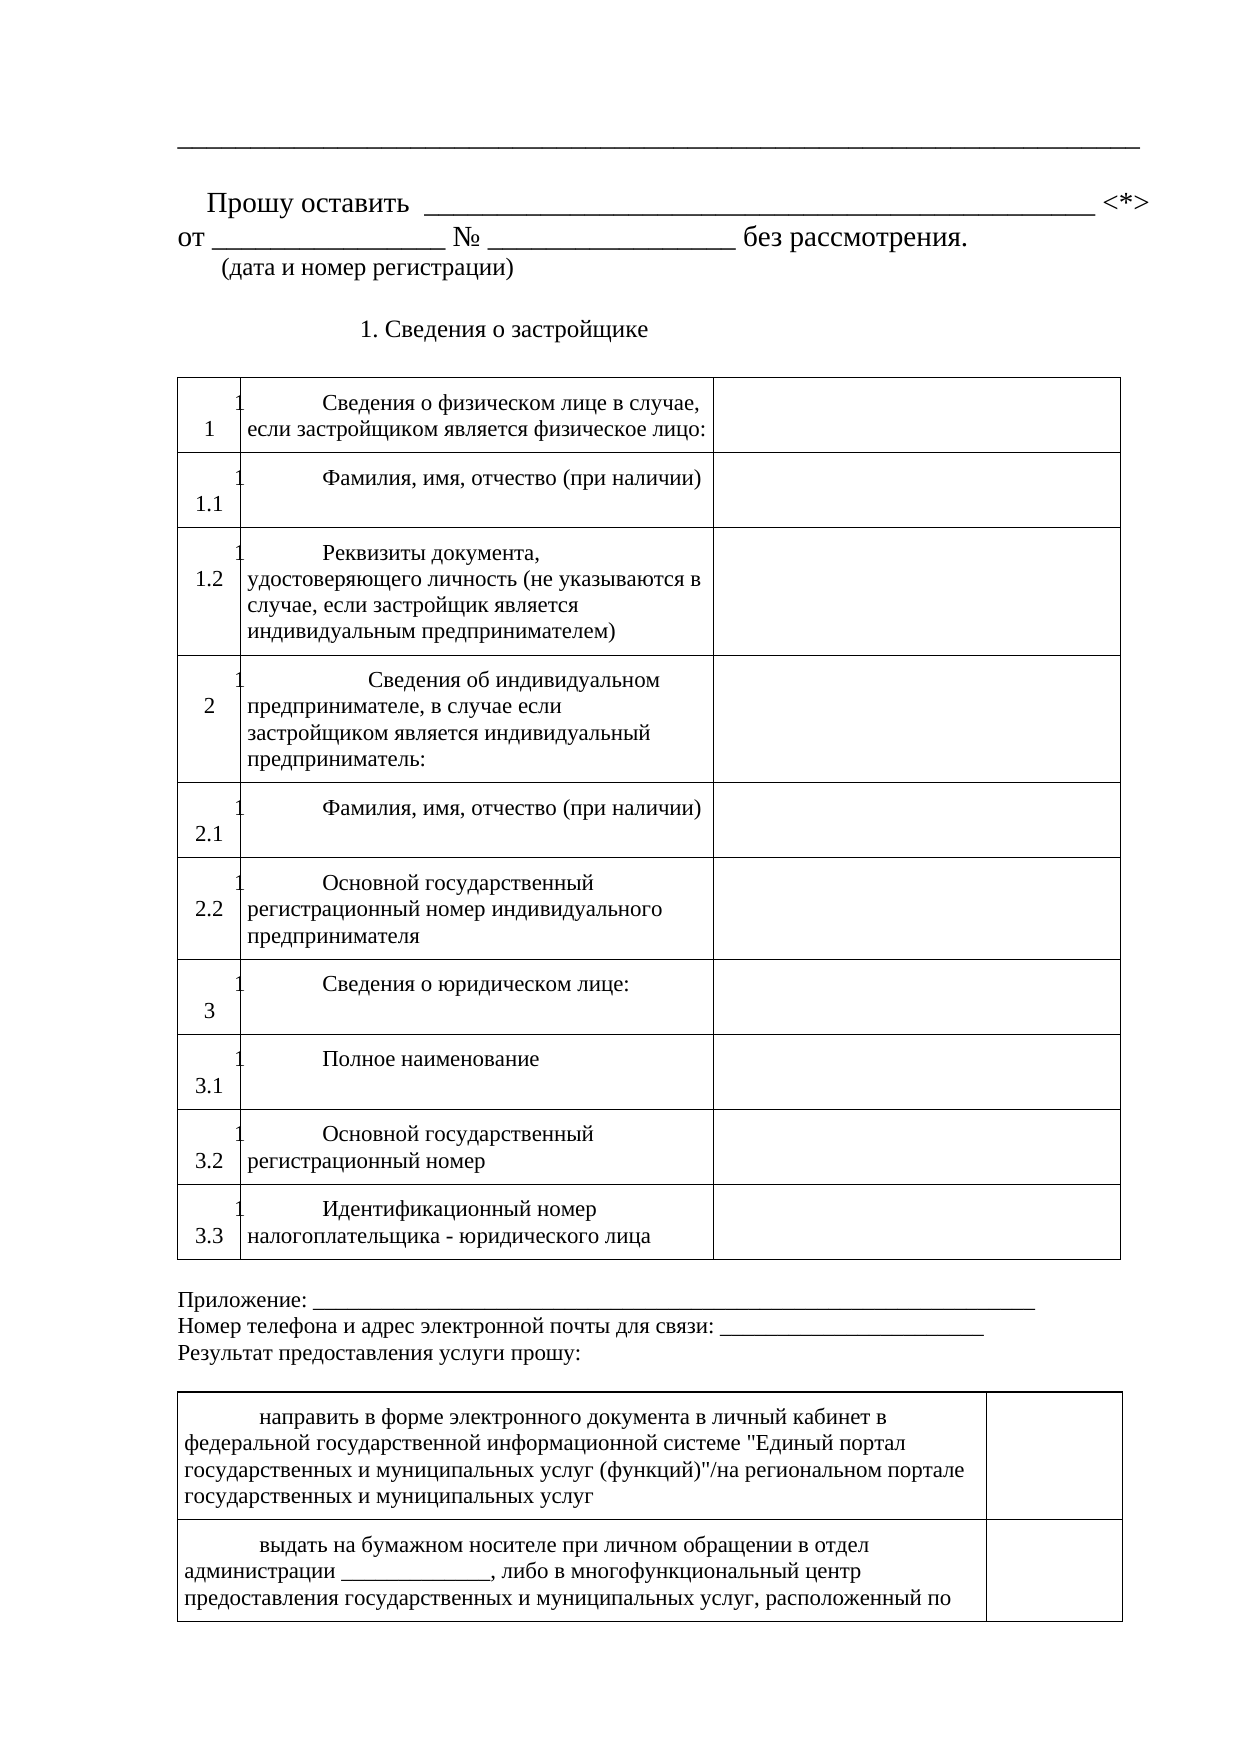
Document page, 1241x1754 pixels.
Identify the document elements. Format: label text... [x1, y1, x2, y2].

table_cell Сведения об индивидуальном предпринимателе, в случае если застройщиком является индивидуальный предприниматель: [241, 656, 713, 782]
table_cell 13.3 [178, 1185, 240, 1259]
table_cell Основной государственный регистрационный номер индивидуального предпринимателя [241, 858, 713, 959]
table_cell [987, 1520, 1122, 1621]
table_cell [714, 1185, 1120, 1259]
text Номер телефона и адрес электронной почты для связи: _______________________ [177, 1312, 1152, 1339]
table_cell 11.2 [178, 528, 240, 654]
text Прошу оставить ______________________________________________ <*> [177, 185, 1152, 219]
table_cell Фамилия, имя, отчество (при наличии) [241, 783, 713, 857]
text Приложение: _______________________________________________________________ [177, 1286, 1152, 1312]
table_header [987, 1393, 1122, 1519]
text (дата и номер регистрации) [177, 252, 1152, 281]
table_cell [714, 1035, 1120, 1109]
table_cell Основной государственный регистрационный номер [241, 1110, 713, 1184]
table_cell 13.1 [178, 1035, 240, 1109]
table_cell [714, 960, 1120, 1034]
table_cell 13.2 [178, 1110, 240, 1184]
table_cell Полное наименование [241, 1035, 713, 1109]
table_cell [178, 1520, 986, 1621]
table_cell 11.1 [178, 453, 240, 527]
table_cell Идентификационный номер налогоплательщика - юридического лица [241, 1185, 713, 1259]
table_cell 12.1 [178, 783, 240, 857]
table_cell 12 [178, 656, 240, 782]
table_header [714, 378, 1120, 452]
table_cell [714, 656, 1120, 782]
text 1. Сведения о застройщике [177, 314, 1152, 343]
table_cell [714, 453, 1120, 527]
text __________________________________________________________________ [177, 118, 1152, 152]
table_header направить в форме электронного документа в личный кабинет в федеральной государственной информационной системе "Единый портал государственных и муниципальных услуг (функций)"/на региональном портале государственных и муниципальных услуг [178, 1393, 986, 1519]
table_header Сведения о физическом лице в случае, если застройщиком является физическое лицо: [241, 378, 713, 452]
table_cell [714, 783, 1120, 857]
table_cell [714, 528, 1120, 654]
table_header 11 [178, 378, 240, 452]
table_cell [714, 1110, 1120, 1184]
table_cell 13 [178, 960, 240, 1034]
table_cell [714, 858, 1120, 959]
table_cell 12.2 [178, 858, 240, 959]
table_cell Сведения о юридическом лице: [241, 960, 713, 1034]
table_cell Реквизиты документа, удостоверяющего личность (не указываются в случае, если застройщик является индивидуальным предпринимателем) [241, 528, 713, 654]
text Результат предоставления услуги прошу: [177, 1339, 1152, 1365]
table_cell Фамилия, имя, отчество (при наличии) [241, 453, 713, 527]
text от ________________ № _________________ без рассмотрения. [177, 219, 1152, 252]
